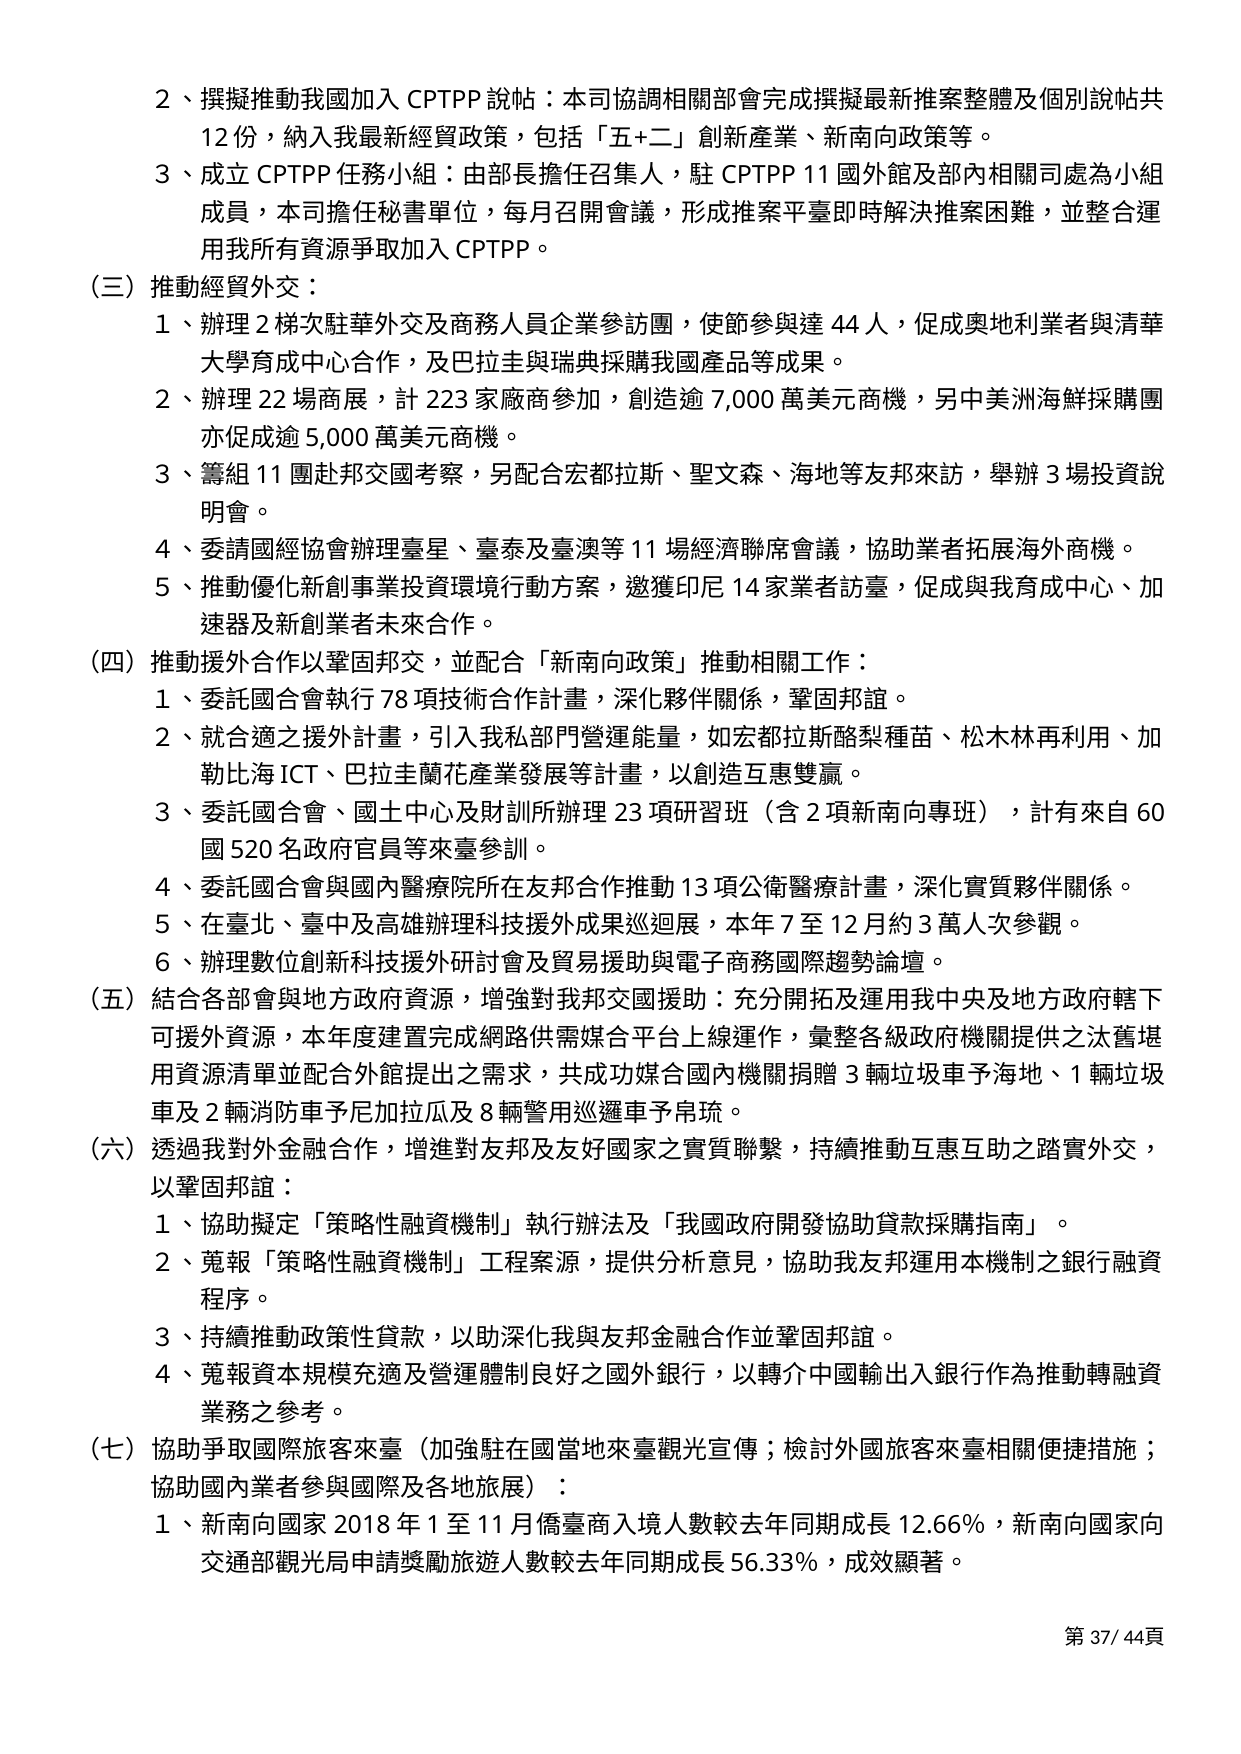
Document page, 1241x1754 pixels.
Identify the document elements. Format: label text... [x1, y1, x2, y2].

text （四）推動援外合作以鞏固邦交，並配合「新南向政策」推動相關工作： [75, 641, 1165, 679]
text １、協助擬定「策略性融資機制」執行辦法及「我國政府開發協助貸款採購指南」。 [150, 1204, 1165, 1241]
text ４、委託國合會與國內醫療院所在友邦合作推動13項公衛醫療計畫，深化實質夥伴關係。 [150, 866, 1165, 904]
text ５、推動優化新創事業投資環境行動方案，邀獲印尼14家業者訪臺，促成與我育成中心、加速器及新創業者未來合作。 [150, 566, 1165, 641]
text ４、委請國經協會辦理臺星、臺泰及臺澳等11 場經濟聯席會議，協助業者拓展海外商機。 [150, 529, 1165, 566]
text １、新南向國家2018年1至11月僑臺商入境人數較去年同期成長12.66％，新南向國家向交通部觀光局申請獎勵旅遊人數較去年同期成長56.33％，成效顯著。 [150, 1504, 1165, 1579]
text ２、撰擬推動我國加入CPTPP說帖：本司協調相關部會完成撰擬最新推案整體及個別說帖共12份，納入我最新經貿政策，包括「五+二」創新產業、新南向政策等。 [150, 79, 1165, 154]
text ２、蒐報「策略性融資機制」工程案源，提供分析意見，協助我友邦運用本機制之銀行融資程序。 [150, 1241, 1165, 1316]
text （七）協助爭取國際旅客來臺（加強駐在國當地來臺觀光宣傳；檢討外國旅客來臺相關便捷措施；協助國內業者參與國際及各地旅展）： [75, 1429, 1165, 1504]
text １、委託國合會執行78項技術合作計畫，深化夥伴關係，鞏固邦誼。 [150, 679, 1165, 716]
text １、辦理2梯次駐華外交及商務人員企業參訪團，使節參與達44人，促成奧地利業者與清華大學育成中心合作，及巴拉圭與瑞典採購我國產品等成果。 [150, 304, 1165, 379]
text （六）透過我對外金融合作，增進對友邦及友好國家之實質聯繫，持續推動互惠互助之踏實外交，以鞏固邦誼： [75, 1129, 1165, 1204]
text ５、在臺北、臺中及高雄辦理科技援外成果巡迴展，本年7至12月約3萬人次參觀。 [150, 904, 1165, 941]
text ４、蒐報資本規模充適及營運體制良好之國外銀行，以轉介中國輸出入銀行作為推動轉融資業務之參考。 [150, 1354, 1165, 1429]
text ２、就合適之援外計畫，引入我私部門營運能量，如宏都拉斯酪梨種苗、松木林再利用、加勒比海ICT、巴拉圭蘭花產業發展等計畫，以創造互惠雙贏。 [150, 716, 1165, 791]
text ３、持續推動政策性貸款，以助深化我與友邦金融合作並鞏固邦誼。 [150, 1316, 1165, 1354]
text （五）結合各部會與地方政府資源，增強對我邦交國援助：充分開拓及運用我中央及地方政府轄下可援外資源，本年度建置完成網路供需媒合平台上線運作，彙整各級政府機關提供之汰舊堪用資源清單並配合外館提出之需求，共成功媒合國內機關捐贈3輛垃圾車予海地、1輛垃圾車及2輛消防車予尼加拉瓜及8輛警用巡邏車予帛琉。 [75, 979, 1165, 1129]
text ３、成立CPTPP任務小組：由部長擔任召集人，駐CPTPP 11國外館及部內相關司處為小組成員，本司擔任秘書單位，每月召開會議，形成推案平臺即時解決推案困難，並整合運用我所有資源爭取加入CPTPP。 [150, 154, 1165, 266]
text ６、辦理數位創新科技援外研討會及貿易援助與電子商務國際趨勢論壇。 [150, 941, 1165, 979]
text ３、籌組11團赴邦交國考察，另配合宏都拉斯、聖文森、海地等友邦來訪，舉辦3場投資說明會。 [150, 454, 1165, 529]
text （三）推動經貿外交： [75, 266, 1165, 304]
text ３、委託國合會、國土中心及財訓所辦理23項研習班（含2項新南向專班），計有來自60國520名政府官員等來臺參訓。 [150, 791, 1165, 866]
text ２、辦理22場商展，計223家廠商參加，創造逾7,000萬美元商機，另中美洲海鮮採購團亦促成逾5,000萬美元商機。 [150, 379, 1165, 454]
